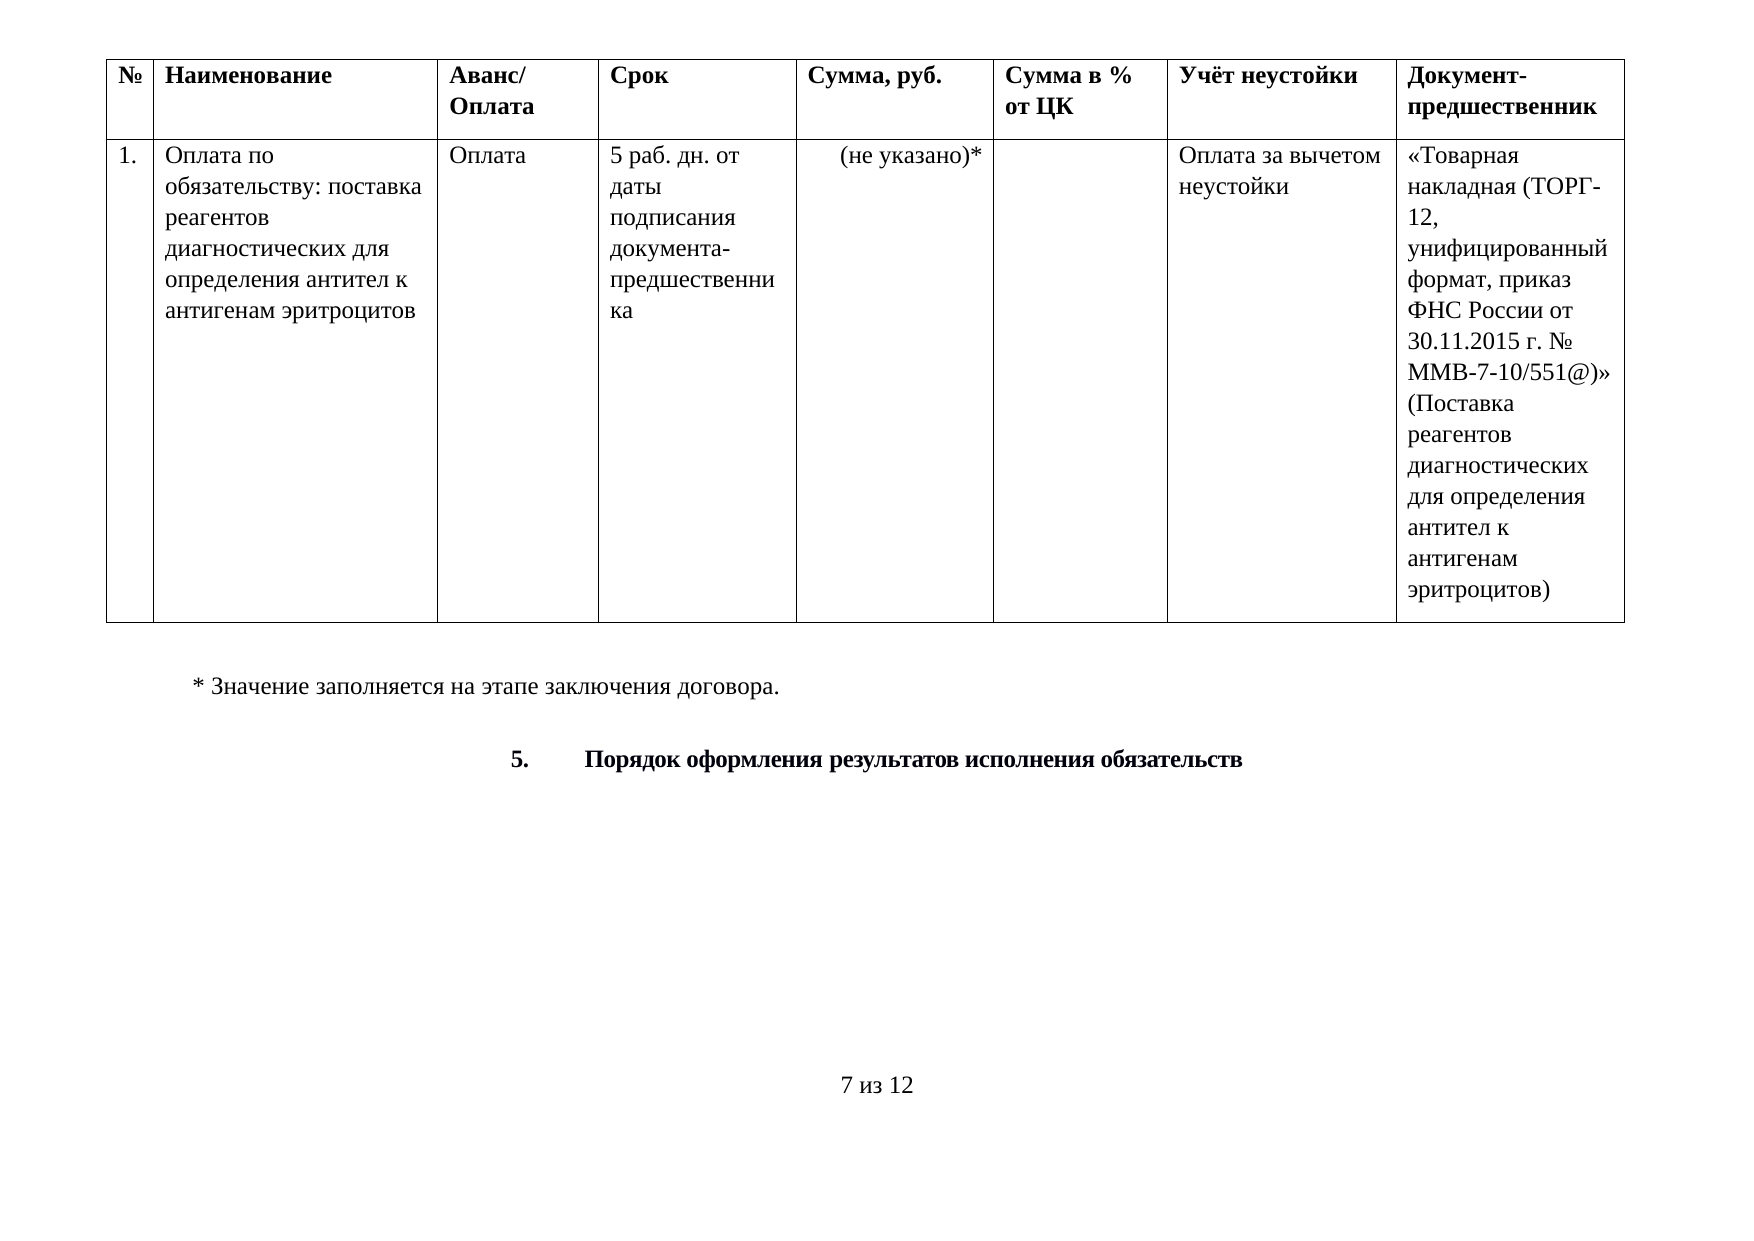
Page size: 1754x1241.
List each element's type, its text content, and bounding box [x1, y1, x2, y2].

text * Значение заполняется на этапе заключения договора. [118, 671, 1636, 700]
table_header Сумма в % от ЦК [994, 60, 1167, 139]
table_header Учёт неустойки [1168, 60, 1396, 139]
subtitle Порядок оформления результатов исполнения обязательств [118, 744, 1636, 772]
table_header Сумма, руб. [797, 60, 993, 139]
table_header Наименование [154, 60, 437, 139]
table_cell Оплата по обязательству: поставка реагентов диагностических для определения антител к антигенам эритроцитов [154, 140, 437, 622]
table_cell «Товарная накладная (ТОРГ-12, унифицированный формат, приказ ФНС России от 30.11.2015 г. № ММВ-7-10/551@)» (Поставка реагентов диагностических для определения антител к антигенам эритроцитов) [1397, 140, 1624, 622]
table_cell Оплата [438, 140, 598, 622]
table_cell Оплата за вычетом неустойки [1168, 140, 1396, 622]
table_cell [994, 140, 1167, 622]
table_header № [107, 60, 153, 139]
table_header Документ-предшественник [1397, 60, 1624, 139]
table_header Срок [599, 60, 796, 139]
table_cell [107, 140, 153, 622]
table_header Аванс/Оплата [438, 60, 598, 139]
table_cell (не указано)* [797, 140, 993, 622]
table_cell 5 раб. дн. от даты подписания документа-предшественника [599, 140, 796, 622]
